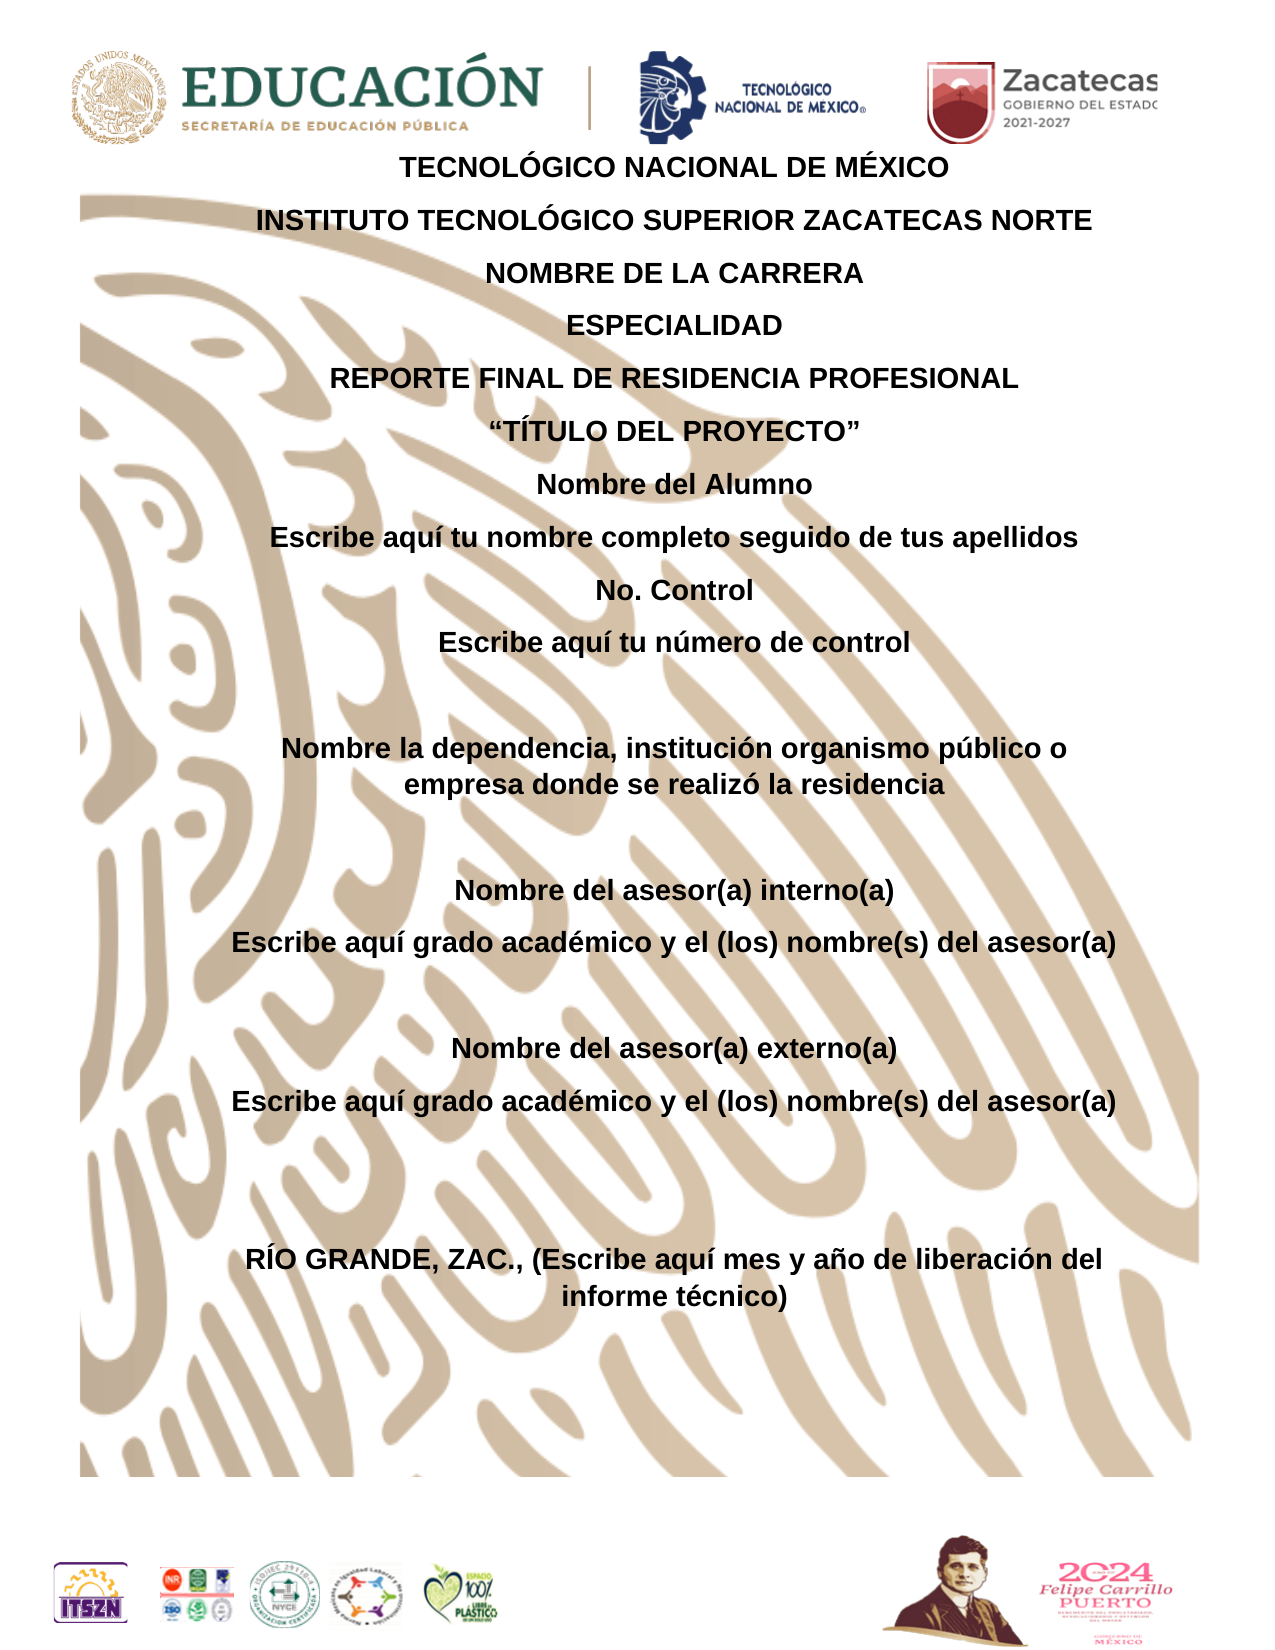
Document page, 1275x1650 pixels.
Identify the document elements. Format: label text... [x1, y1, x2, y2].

picture [419, 1562, 501, 1627]
text INSTITUTO TECNOLÓGICO SUPERIOR ZACATECAS NORTE [224, 203, 1125, 236]
text Nombre del Alumno [224, 467, 1125, 500]
picture [926, 62, 1158, 144]
text TECNOLÓGICO NACIONAL DE MÉXICO [224, 150, 1125, 183]
text Escribe aquí tu número de control [224, 625, 1125, 659]
text Escribe aquí grado académico y el (los) nombre(s) del asesor(a) [224, 1084, 1125, 1117]
picture [52, 1562, 128, 1622]
text NOMBRE DE LA CARRERA [224, 256, 1125, 289]
picture [247, 1560, 319, 1627]
text ESPECIALIDAD [224, 308, 1125, 342]
text Nombre la dependencia, institución organismo público o empresa donde se realizó la residencia [224, 731, 1125, 801]
picture [877, 1530, 1031, 1646]
picture [70, 50, 904, 144]
text RÍO GRANDE, ZAC., (Escribe aquí mes y año de liberación del informe técnico) [224, 1242, 1125, 1312]
picture [327, 1562, 403, 1628]
text REPORTE FINAL DE RESIDENCIA PROFESIONAL [224, 361, 1125, 395]
picture [158, 1567, 233, 1621]
text Nombre del asesor(a) externo(a) [224, 1031, 1125, 1065]
text Nombre del asesor(a) interno(a) [224, 873, 1125, 906]
picture [1032, 1562, 1179, 1647]
text No. Control [224, 572, 1125, 606]
text Escribe aquí grado académico y el (los) nombre(s) del asesor(a) [224, 926, 1125, 959]
text Escribe aquí tu nombre completo seguido de tus apellidos [224, 520, 1125, 553]
text “TÍTULO DEL PROYECTO” [224, 414, 1125, 448]
